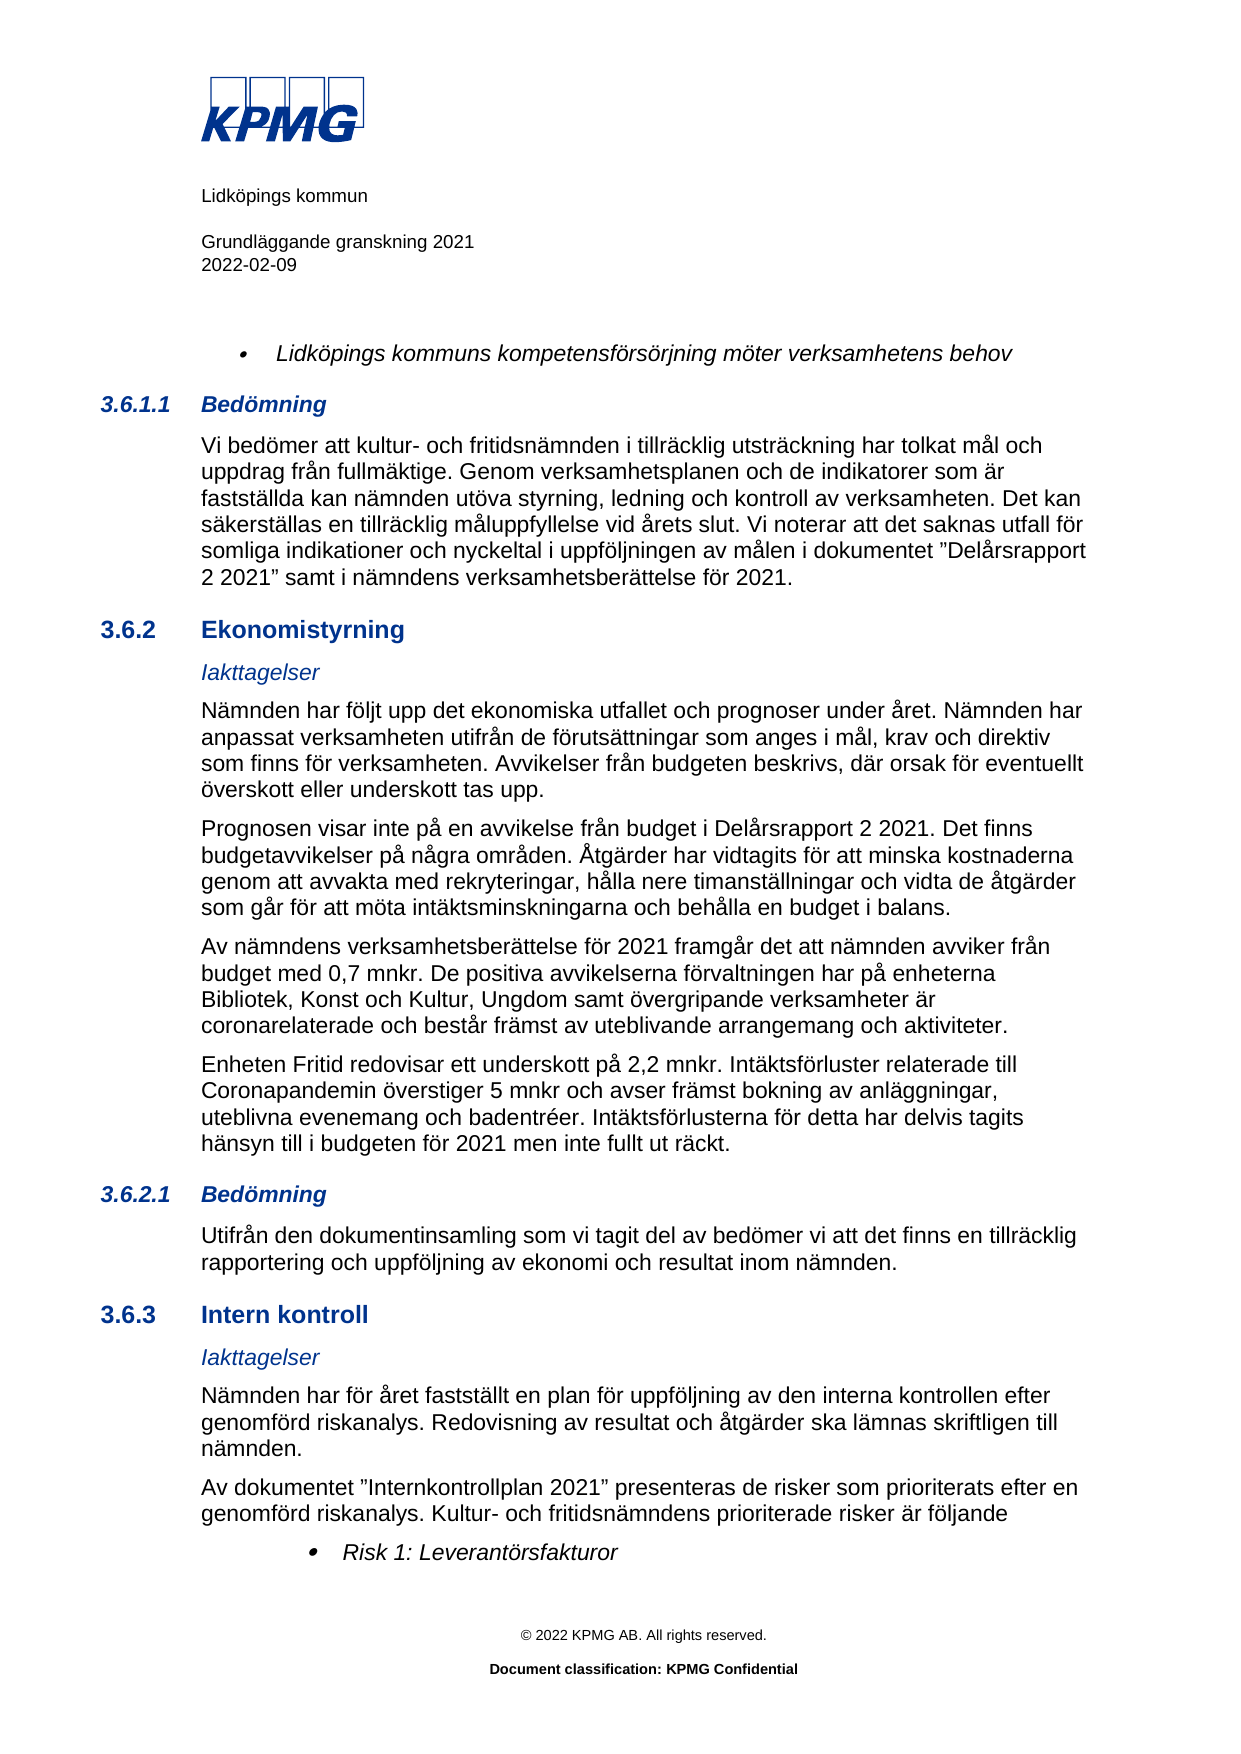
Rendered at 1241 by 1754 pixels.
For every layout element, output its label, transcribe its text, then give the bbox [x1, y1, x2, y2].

text Prognosen visar inte på en avvikelse från budget i Delårsrapport 2 2021. Det finns budgetavvikelser på några områden. Åtgärder har vidtagits för att minska kostnaderna genom att avvakta med rekryteringar, hålla nere timanställningar och vidta de åtgärder som går för att möta intäktsminskningarna och behålla en budget i balans. [201, 815, 1087, 921]
subtitle Bedömning [100, 391, 1087, 417]
text Av dokumentet ”Internkontrollplan 2021” presenteras de risker som prioriterats efter en genomförd riskanalys. Kultur- och fritidsnämndens prioriterade risker är följande [201, 1474, 1087, 1527]
list Lidköpings kommuns kompetensförsörjning möter verksamhetens behov [238, 340, 1087, 366]
text Vi bedömer att kultur- och fritidsnämnden i tillräcklig utsträckning har tolkat mål och uppdrag från fullmäktige. Genom verksamhetsplanen och de indikatorer som är fastställda kan nämnden utöva styrning, ledning och kontroll av verksamheten. Det kan säkerställas en tillräcklig måluppfyllelse vid årets slut. Vi noterar att det saknas utfall för somliga indikationer och nyckeltal i uppföljningen av målen i dokumentet ”Delårsrapport 2 2021” samt i nämndens verksamhetsberättelse för 2021. [201, 432, 1087, 590]
text Nämnden har följt upp det ekonomiska utfallet och prognoser under året. Nämnden har anpassat verksamheten utifrån de förutsättningar som anges i mål, krav och direktiv som finns för verksamheten. Avvikelser från budgeten beskrivs, där orsak för eventuellt överskott eller underskott tas upp. [201, 697, 1087, 803]
subtitle Bedömning [100, 1181, 1087, 1208]
text Nämnden har för året fastställt en plan för uppföljning av den interna kontrollen efter genomförd riskanalys. Redovisning av resultat och åtgärder ska lämnas skriftligen till nämnden. [201, 1382, 1087, 1461]
text Iakttagelser [201, 658, 1087, 685]
subtitle Intern kontroll [100, 1300, 1087, 1329]
list Risk 1: Leverantörsfakturor [307, 1539, 1087, 1565]
text Iakttagelser [201, 1343, 1087, 1370]
text Enheten Fritid redovisar ett underskott på 2,2 mnkr. Intäktsförluster relaterade till Coronapandemin överstiger 5 mnkr och avser främst bokning av anläggningar, uteblivna evenemang och badentréer. Intäktsförlusterna för detta har delvis tagits hänsyn till i budgeten för 2021 men inte fullt ut räckt. [201, 1051, 1087, 1156]
text Utifrån den dokumentinsamling som vi tagit del av bedömer vi att det finns en tillräcklig rapportering och uppföljning av ekonomi och resultat inom nämnden. [201, 1222, 1087, 1275]
subtitle Ekonomistyrning [100, 615, 1087, 644]
text Av nämndens verksamhetsberättelse för 2021 framgår det att nämnden avviker från budget med 0,7 mnkr. De positiva avvikelserna förvaltningen har på enheterna Bibliotek, Konst och Kultur, Ungdom samt övergripande verksamheter är coronarelaterade och består främst av uteblivande arrangemang och aktiviteter. [201, 933, 1087, 1038]
